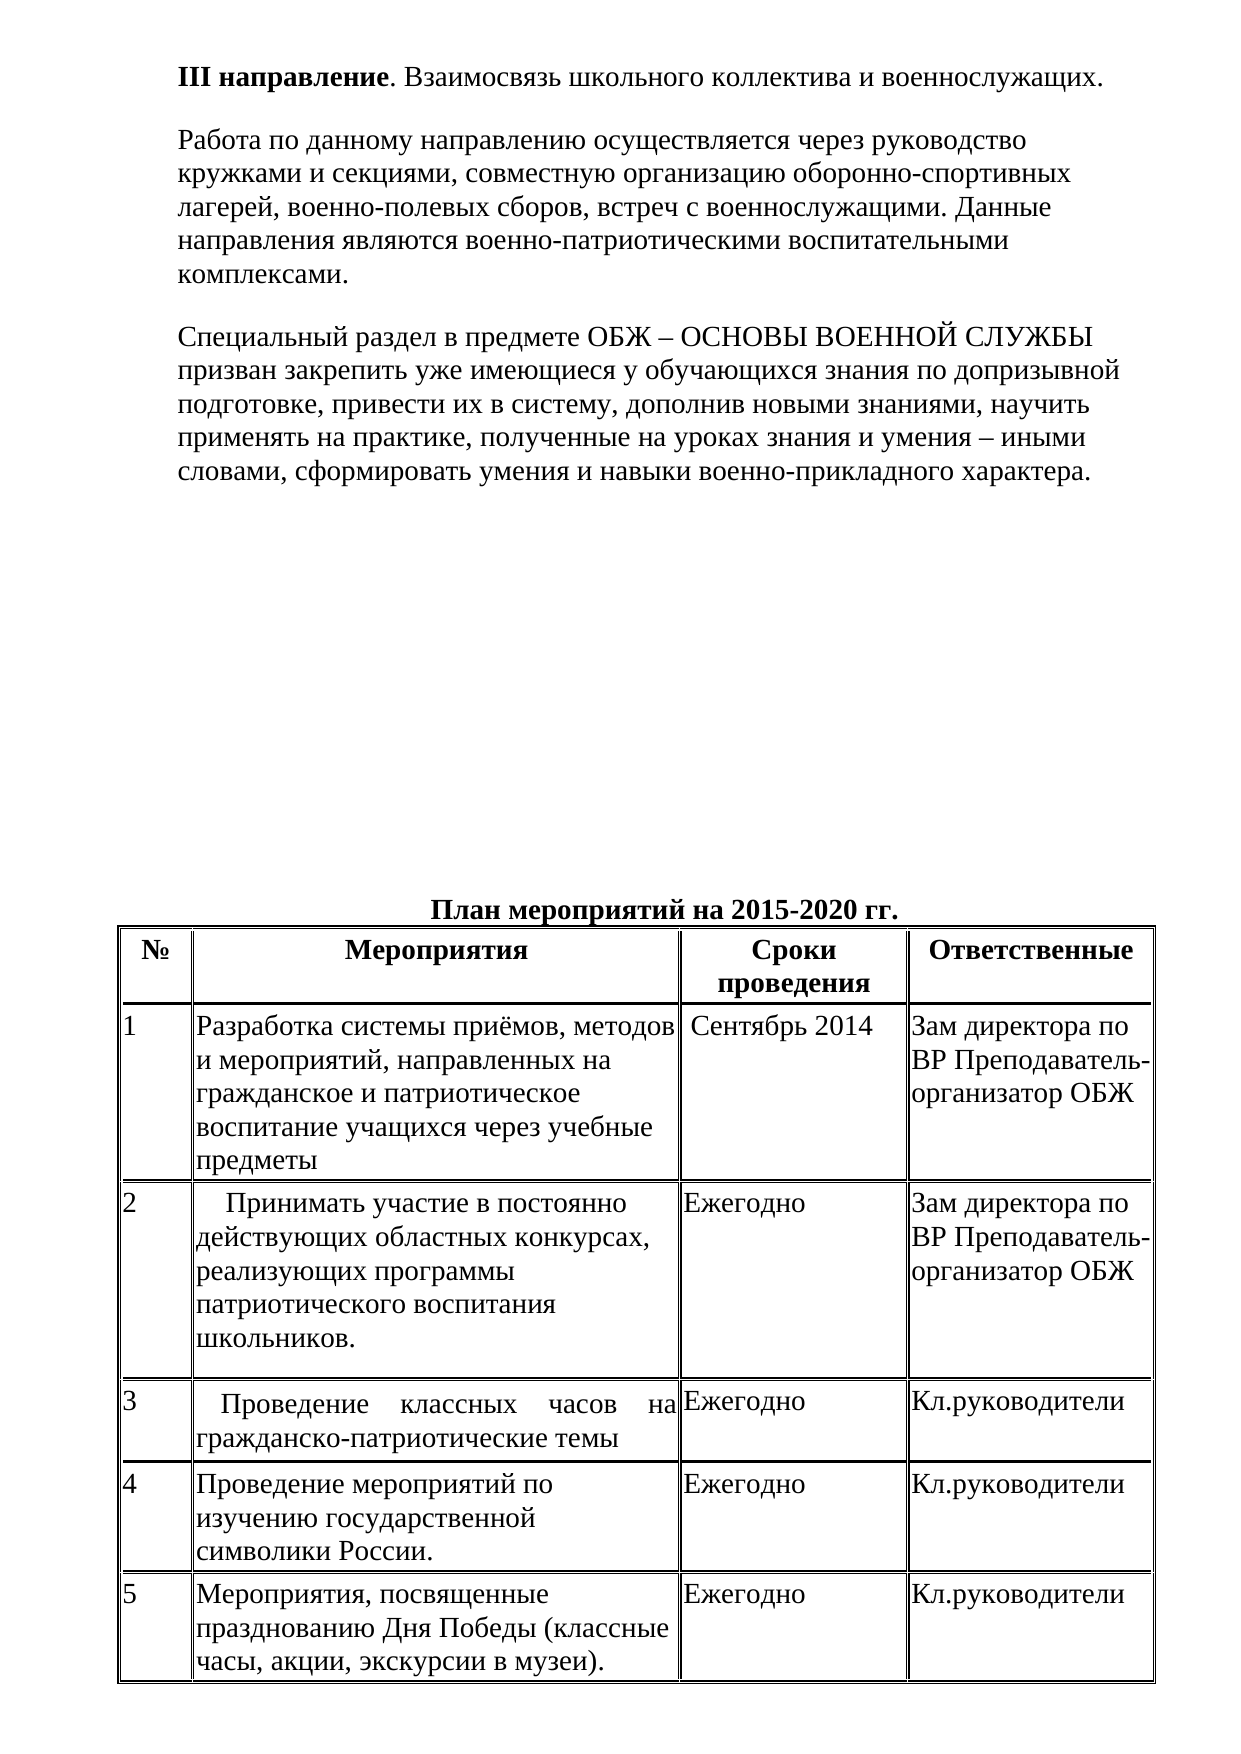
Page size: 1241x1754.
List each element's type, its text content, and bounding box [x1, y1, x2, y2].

table_header Ответственные [908, 929, 1153, 1002]
table_cell Ежегодно [680, 1570, 908, 1680]
table_cell Кл.руководители [910, 1460, 1153, 1570]
table_cell Проведение классных часов на гражданско-патриотические темы [194, 1381, 678, 1460]
table_cell Зам директора по ВР Преподаватель-организатор ОБЖ [910, 1002, 1153, 1179]
table_cell Ежегодно [682, 1381, 906, 1460]
table_cell Кл.руководители [908, 1570, 1153, 1680]
table_cell Проведение мероприятий по изучению государственной символики России. [194, 1463, 678, 1570]
table_cell 3 [121, 1377, 191, 1460]
table_cell 2 [121, 1179, 191, 1377]
table_cell Ежегодно [682, 1183, 906, 1377]
text III направление. Взаимосвязь школьного коллектива и военнослужащих. [177, 59, 1152, 93]
table_cell 1 [121, 1002, 191, 1179]
text Работа по данному направлению осуществляется через руководство кружками и секциями, совместную организацию оборонно-спортивных лагерей, военно-полевых сборов, встреч с военнослужащими. Данные направления являются военно-патриотическими воспитательными комплексами. [177, 122, 1152, 289]
table_cell Сентябрь 2014 [682, 1005, 906, 1179]
text Специальный раздел в предмете ОБЖ – ОСНОВЫ ВОЕННОЙ СЛУЖБЫ призван закрепить уже имеющиеся у обучающихся знания по допризывной подготовке, привести их в систему, дополнив новыми знаниями, научить применять на практике, полученные на уроках знания и умения – иными словами, сформировать умения и навыки военно-прикладного характера. [177, 319, 1152, 486]
table_header № [121, 929, 193, 1002]
table_cell 4 [121, 1460, 191, 1570]
table_header Мероприятия [193, 927, 680, 1002]
table_cell Принимать участие в постоянно действующих областных конкурсах, реализующих программы патриотического воспитания школьников. [194, 1183, 678, 1377]
table_cell Кл.руководители [910, 1377, 1153, 1460]
table_cell Зам директора по ВР Преподаватель-организатор ОБЖ [910, 1179, 1153, 1377]
table_cell Ежегодно [682, 1463, 906, 1570]
text План мероприятий на 2015-2020 гг. [177, 892, 1152, 925]
table_cell Мероприятия, посвященные празднованию Дня Победы (классные часы, акции, экскурсии в музеи). [193, 1570, 680, 1680]
table_cell Разработка системы приёмов, методов и мероприятий, направленных на гражданское и патриотическое воспитание учащихся через учебные предметы [194, 1005, 678, 1179]
table_header Сроки проведения [680, 927, 908, 1002]
table_cell 5 [121, 1570, 193, 1680]
